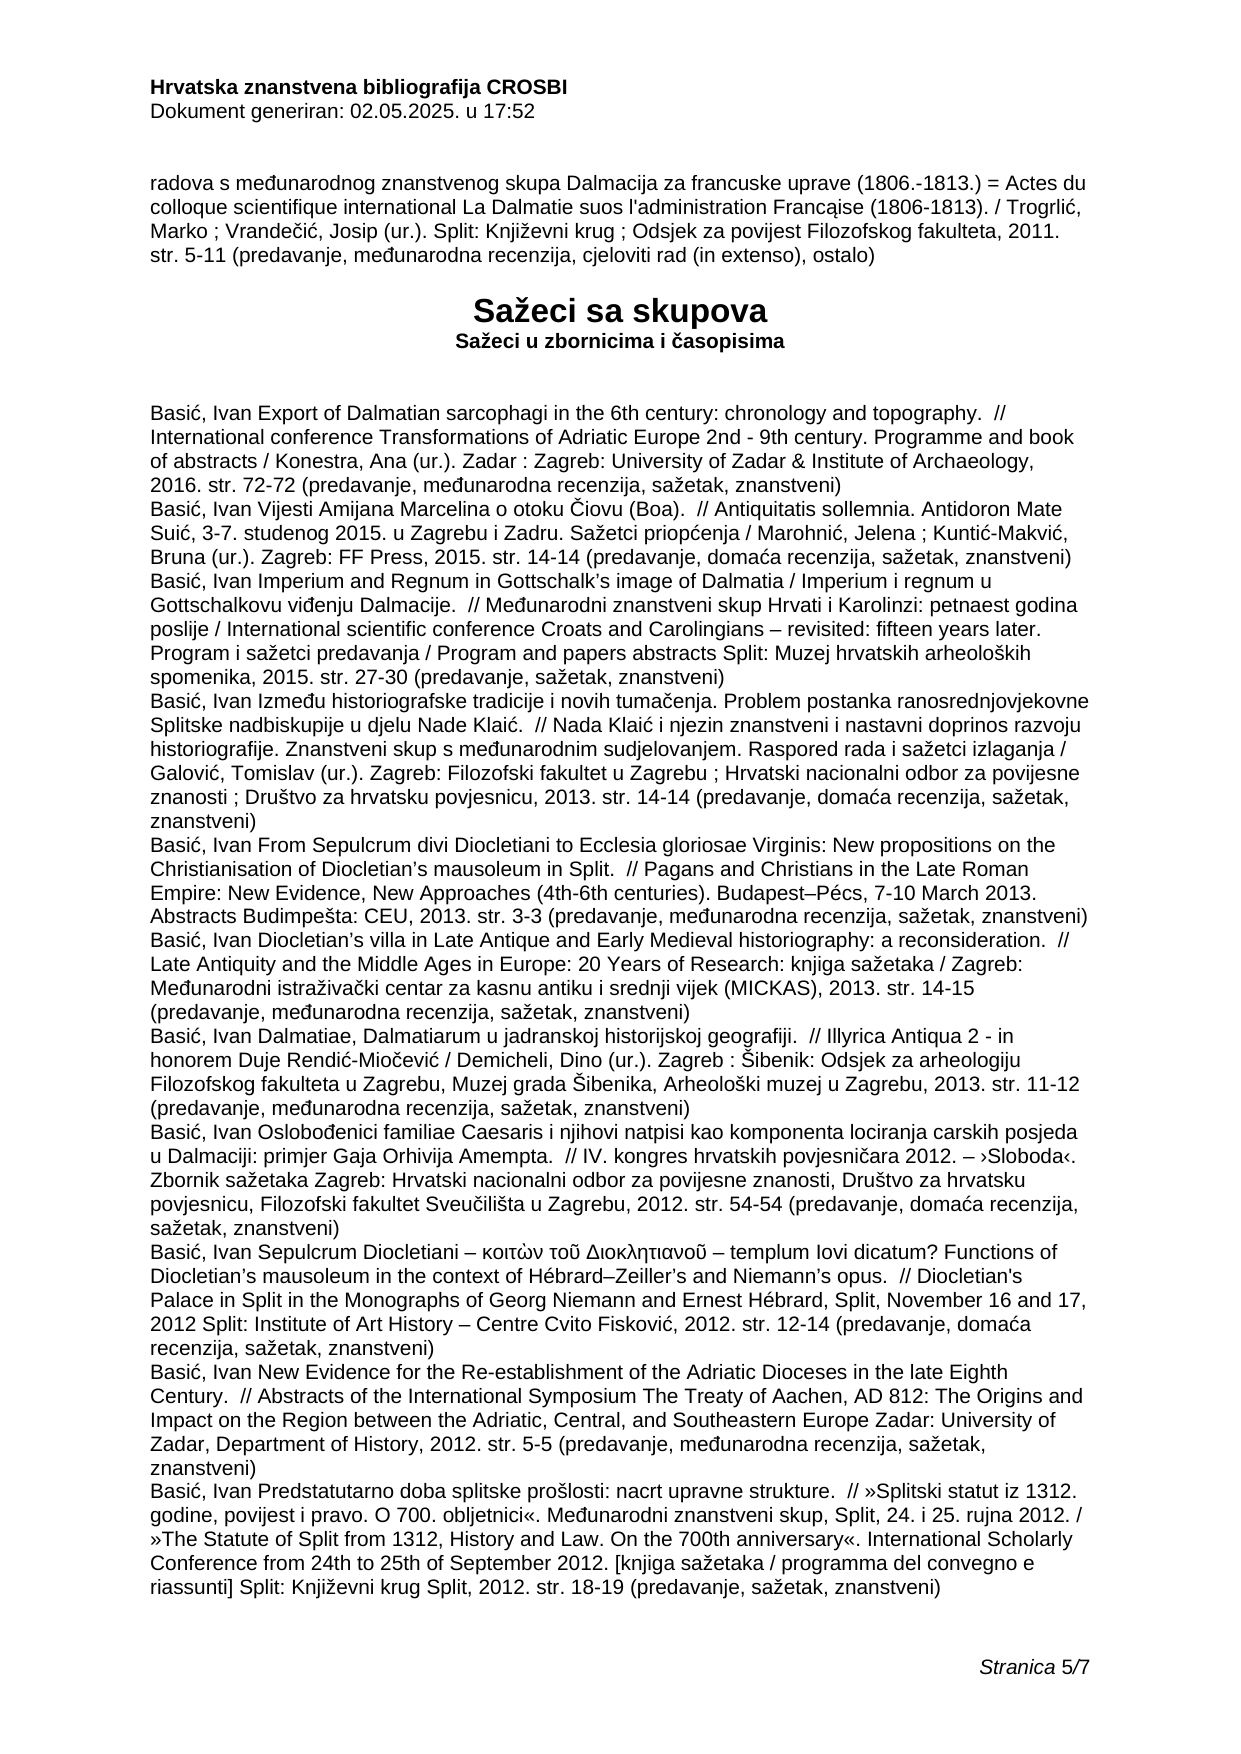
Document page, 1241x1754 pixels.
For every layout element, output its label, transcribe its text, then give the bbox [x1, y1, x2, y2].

subtitle Sažeci u zbornicima i časopisima [150, 329, 1090, 353]
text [150, 171, 1090, 267]
text Basić, Ivan [150, 1120, 1090, 1240]
text Basić, Ivan [150, 689, 1090, 832]
text Basić, Ivan [150, 1479, 1090, 1599]
text Basić, Ivan [150, 401, 1090, 497]
text Basić, Ivan [150, 569, 1090, 689]
text Basić, Ivan [150, 1359, 1090, 1479]
text Basić, Ivan [150, 1024, 1090, 1120]
text Basić, Ivan [150, 497, 1090, 569]
text Basić, Ivan [150, 832, 1090, 928]
subtitle Sažeci sa skupova [150, 291, 1090, 329]
text Basić, Ivan [150, 1240, 1090, 1359]
text Basić, Ivan [150, 928, 1090, 1024]
